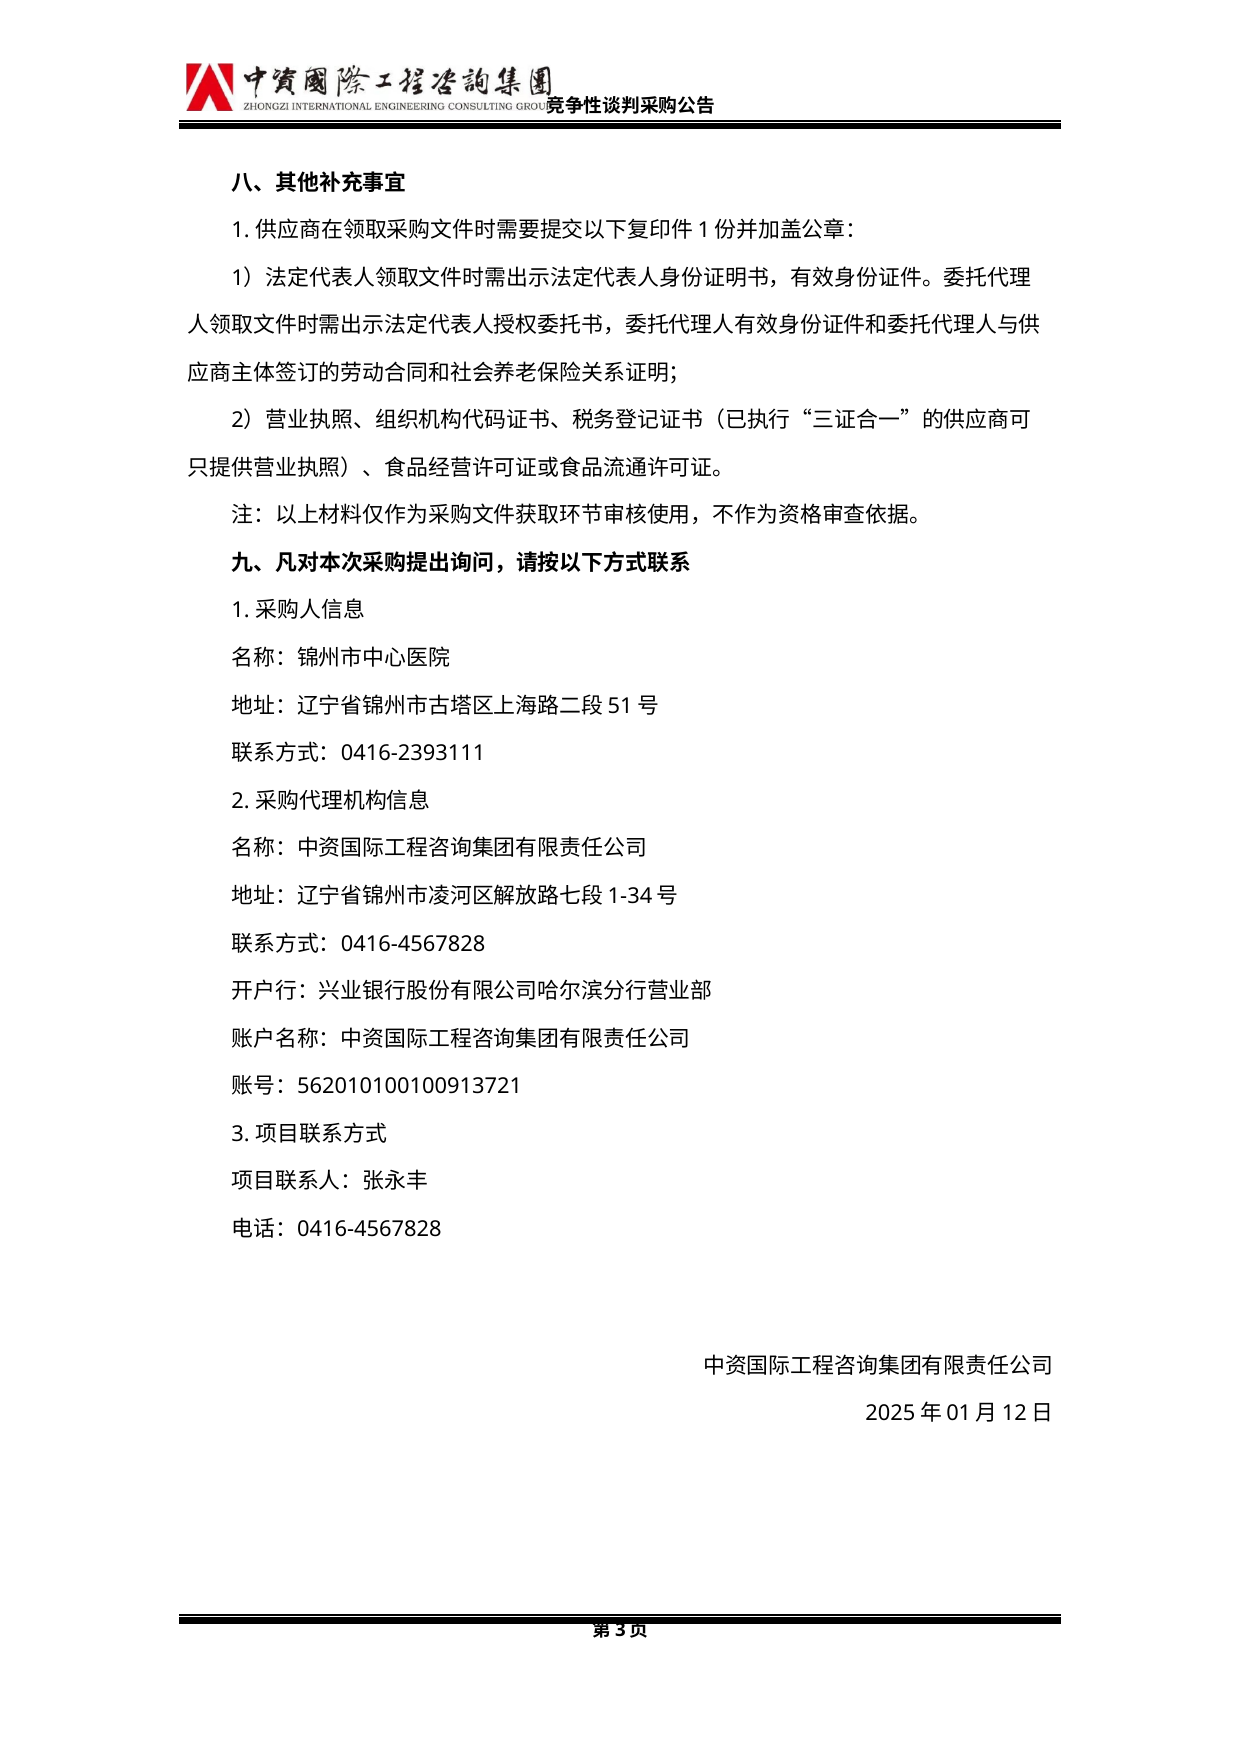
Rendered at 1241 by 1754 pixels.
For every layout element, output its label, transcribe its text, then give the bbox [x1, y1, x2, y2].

text 八、其他补充事宜 [187, 165, 1053, 196]
text 电话：0416-4567828 [187, 1211, 1053, 1243]
text 联系方式：0416-4567828 [187, 926, 1053, 957]
text 1. 采购人信息 [187, 592, 1053, 624]
text 名称：锦州市中心医院 [187, 640, 1053, 672]
text 2）营业执照、组织机构代码证书、税务登记证书（已执行“三证合一”的供应商可只提供营业执照）、食品经营许可证或食品流通许可证。 [187, 402, 1053, 482]
text 名称：中资国际工程咨询集团有限责任公司 [187, 830, 1053, 862]
text 账户名称：中资国际工程咨询集团有限责任公司 [187, 1021, 1053, 1052]
text 中资国际工程咨询集团有限责任公司 [187, 1348, 1053, 1379]
text 注：以上材料仅作为采购文件获取环节审核使用，不作为资格审查依据。 [187, 497, 1053, 529]
text 2025年01月12日 [187, 1395, 1053, 1427]
text 账号：562010100100913721 [187, 1068, 1053, 1100]
text 3. 项目联系方式 [187, 1116, 1053, 1147]
picture [186, 63, 553, 111]
text 地址：辽宁省锦州市古塔区上海路二段51号 [187, 688, 1053, 719]
text 项目联系人：张永丰 [187, 1163, 1053, 1195]
text 九、凡对本次采购提出询问，请按以下方式联系 [187, 545, 1053, 577]
text 1. 供应商在领取采购文件时需要提交以下复印件1份并加盖公章： [187, 212, 1053, 244]
text 联系方式：0416-2393111 [187, 735, 1053, 767]
text 1）法定代表人领取文件时需出示法定代表人身份证明书，有效身份证件。委托代理人领取文件时需出示法定代表人授权委托书，委托代理人有效身份证件和委托代理人与供应商主体签订的劳动合同和社会养老保险关系证明； [187, 260, 1053, 387]
text 地址：辽宁省锦州市凌河区解放路七段1-34号 [187, 878, 1053, 910]
text 2. 采购代理机构信息 [187, 783, 1053, 814]
text 开户行：兴业银行股份有限公司哈尔滨分行营业部 [187, 973, 1053, 1005]
